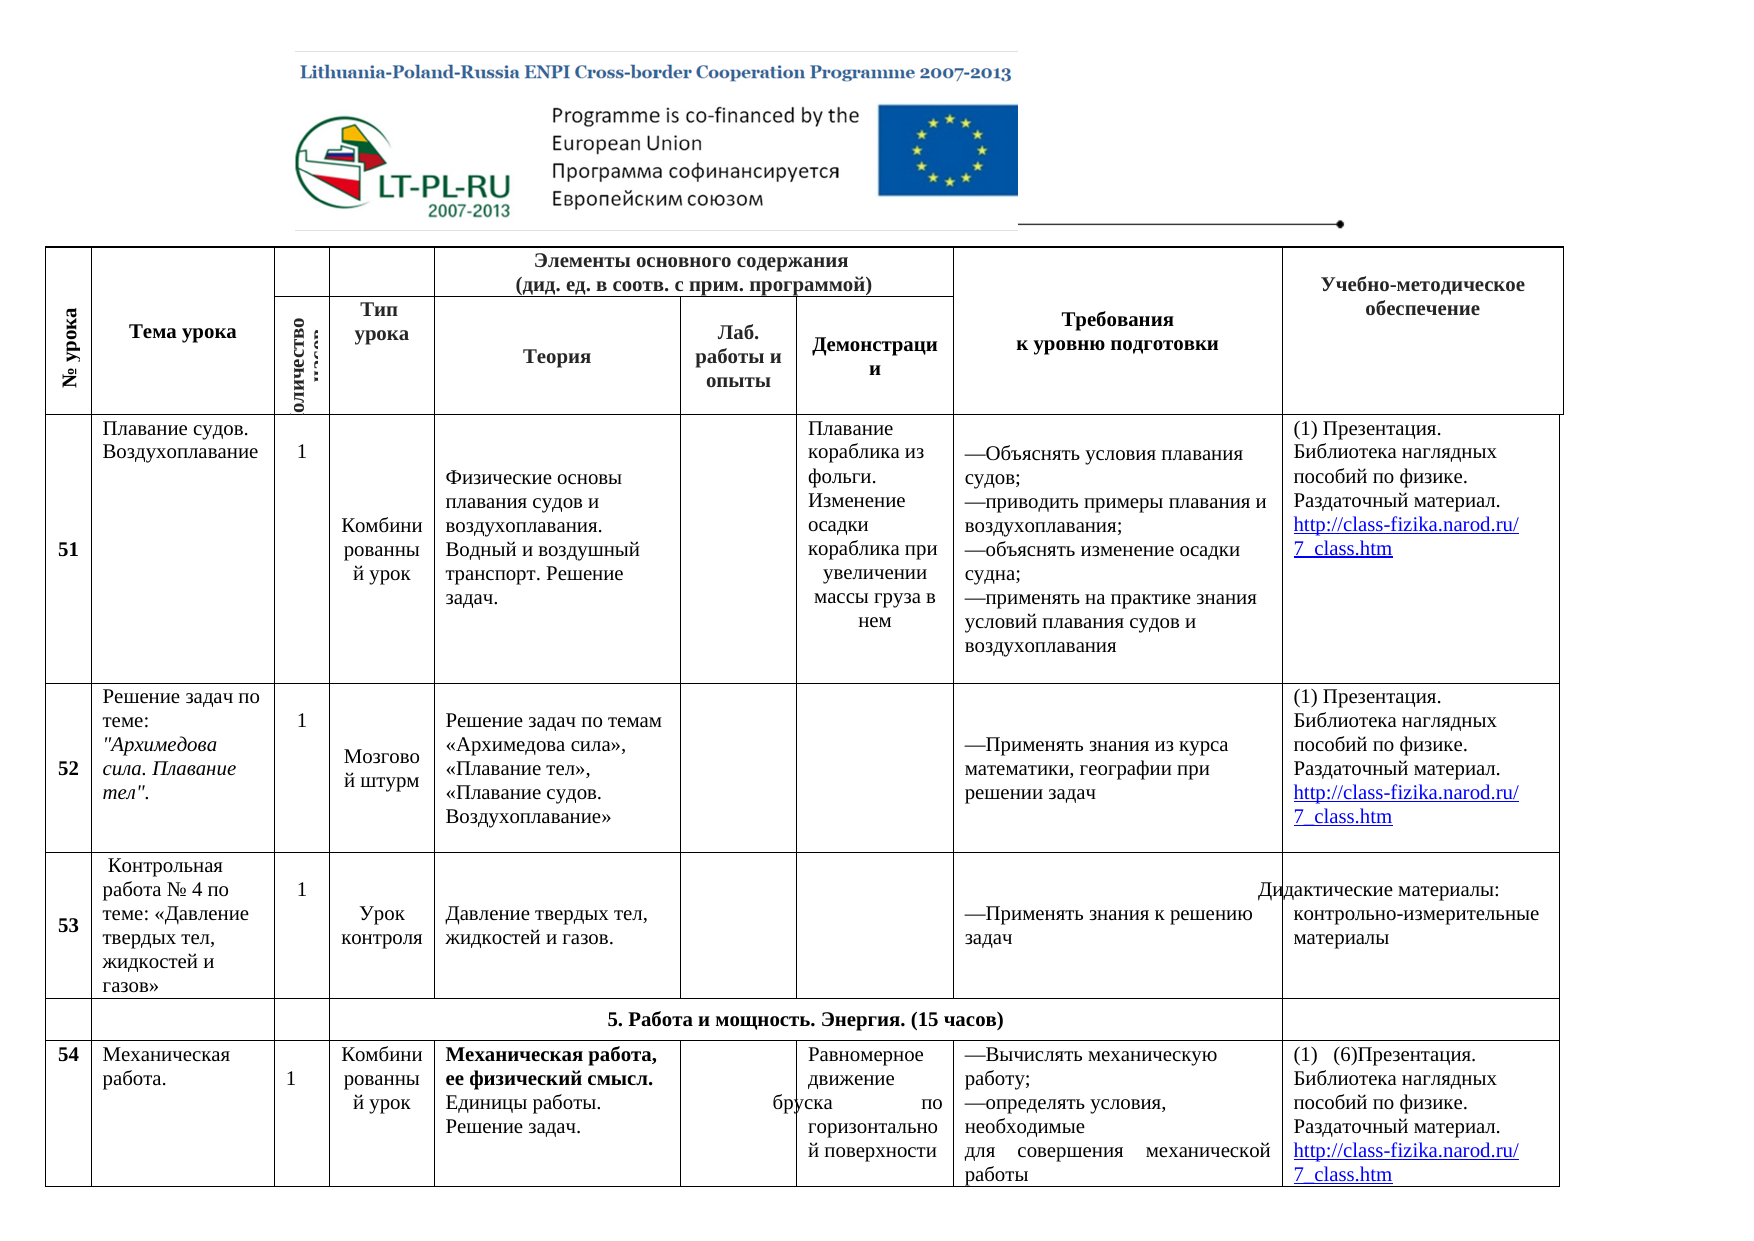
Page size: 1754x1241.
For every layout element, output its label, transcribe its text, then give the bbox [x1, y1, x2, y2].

table_cell —Применять знания из курса математики, географии при решении задач [954, 684, 1282, 852]
table_header [330, 248, 434, 296]
table_cell [681, 415, 796, 682]
table_cell Решение задач по темам «Архимедова сила», «Плавание тел», «Плавание судов. Воздухоплавание» [435, 684, 680, 852]
table_cell Теория [435, 297, 680, 414]
table_cell [681, 1041, 796, 1186]
table_cell 53 [46, 853, 91, 997]
table_cell 52 [46, 684, 91, 852]
table_header Учебно-методическое обеспечение [1283, 248, 1563, 414]
table_cell Решение задач по теме: "Архимедова сила. Плавание тел". [92, 684, 274, 852]
table_cell [92, 999, 274, 1040]
table_cell 5. Работа и мощность. Энергия. (15 часов) [330, 999, 1282, 1040]
table_cell [1283, 999, 1559, 1040]
table_cell Плавание судов. Воздухоплавание [92, 415, 274, 682]
table_cell Лаб. работы и опыты [681, 297, 796, 414]
table_cell Контрольная работа № 4 по теме: «Давление твердых тел, жидкостей и газов» [92, 853, 274, 997]
table_cell [797, 853, 953, 997]
picture [294, 51, 1346, 234]
table_cell [46, 999, 91, 1040]
table_cell 1 [275, 1041, 329, 1186]
table_cell Равномерное движение бруска по горизонтальной поверхности [797, 1041, 953, 1186]
table_cell Комбинированный урок [330, 415, 434, 682]
table_cell Физические основы плавания судов и воздухоплавания. Водный и воздушный транспорт. Решение задач. [435, 415, 680, 682]
table_cell [275, 999, 329, 1040]
table_cell 54 [46, 1041, 91, 1186]
table_cell 1 [275, 415, 329, 682]
table_cell (1) Презентация. Библиотека наглядных пособий по физике. Раздаточный материал. http://class-fizika.narod.ru/7_class.htm [1283, 684, 1559, 852]
table_cell Плавание кораблика из фольги. Изменение осадки кораблика при увеличении массы груза в нем [797, 415, 953, 682]
table_cell Давление твердых тел, жидкостей и газов. [435, 853, 680, 997]
table_cell —Вычислять механическую работу; —определять условия, необходимые для совершения механической работы [954, 1041, 1282, 1186]
table_cell Механическая работа, ее физический смысл. Единицы работы. Решение задач. [435, 1041, 680, 1186]
table_header № урока [46, 248, 91, 414]
table_cell Количество часов [275, 297, 329, 414]
table_cell Демонстрации [797, 297, 953, 414]
table_cell Урок контроля [330, 853, 434, 997]
table_header Элементы основного содержания (дид. ед. в соотв. с прим. программой) [435, 248, 953, 296]
table_cell 51 [46, 415, 91, 682]
table_cell 1 [275, 853, 329, 997]
table_cell (1) Презентация. Библиотека наглядных пособий по физике. Раздаточный материал. http://class-fizika.narod.ru/7_class.htm [1283, 415, 1559, 682]
table_cell Комбинированный урок [330, 1041, 434, 1186]
table_header Тема урока [92, 248, 274, 414]
table_cell —Объяснять условия плавания судов; —приводить примеры плавания и воздухоплавания; —объяснять изменение осадки судна; —применять на практике знания условий плавания судов и воздухоплавания [954, 415, 1282, 682]
table_cell Мозговой штурм [330, 684, 434, 852]
table_cell [681, 684, 796, 852]
table_cell Механическая работа. [92, 1041, 274, 1186]
table_cell [681, 853, 796, 997]
table_cell 1 [275, 684, 329, 852]
table_header Требования к уровню подготовки [954, 248, 1282, 414]
table_cell —Применять знания к решению задач [954, 853, 1282, 997]
table_cell Тип урока [330, 297, 434, 414]
table_cell [797, 684, 953, 852]
table_cell (1) (6)Презентация. Библиотека наглядных пособий по физике. Раздаточный материал. http://class-fizika.narod.ru/7_class.htm http://planirovanie7kl.narod.ru/index57.htm [1283, 1041, 1559, 1186]
table_header [275, 248, 329, 296]
table_cell Дидактические материалы: контрольно-измерительные материалы [1283, 853, 1559, 997]
